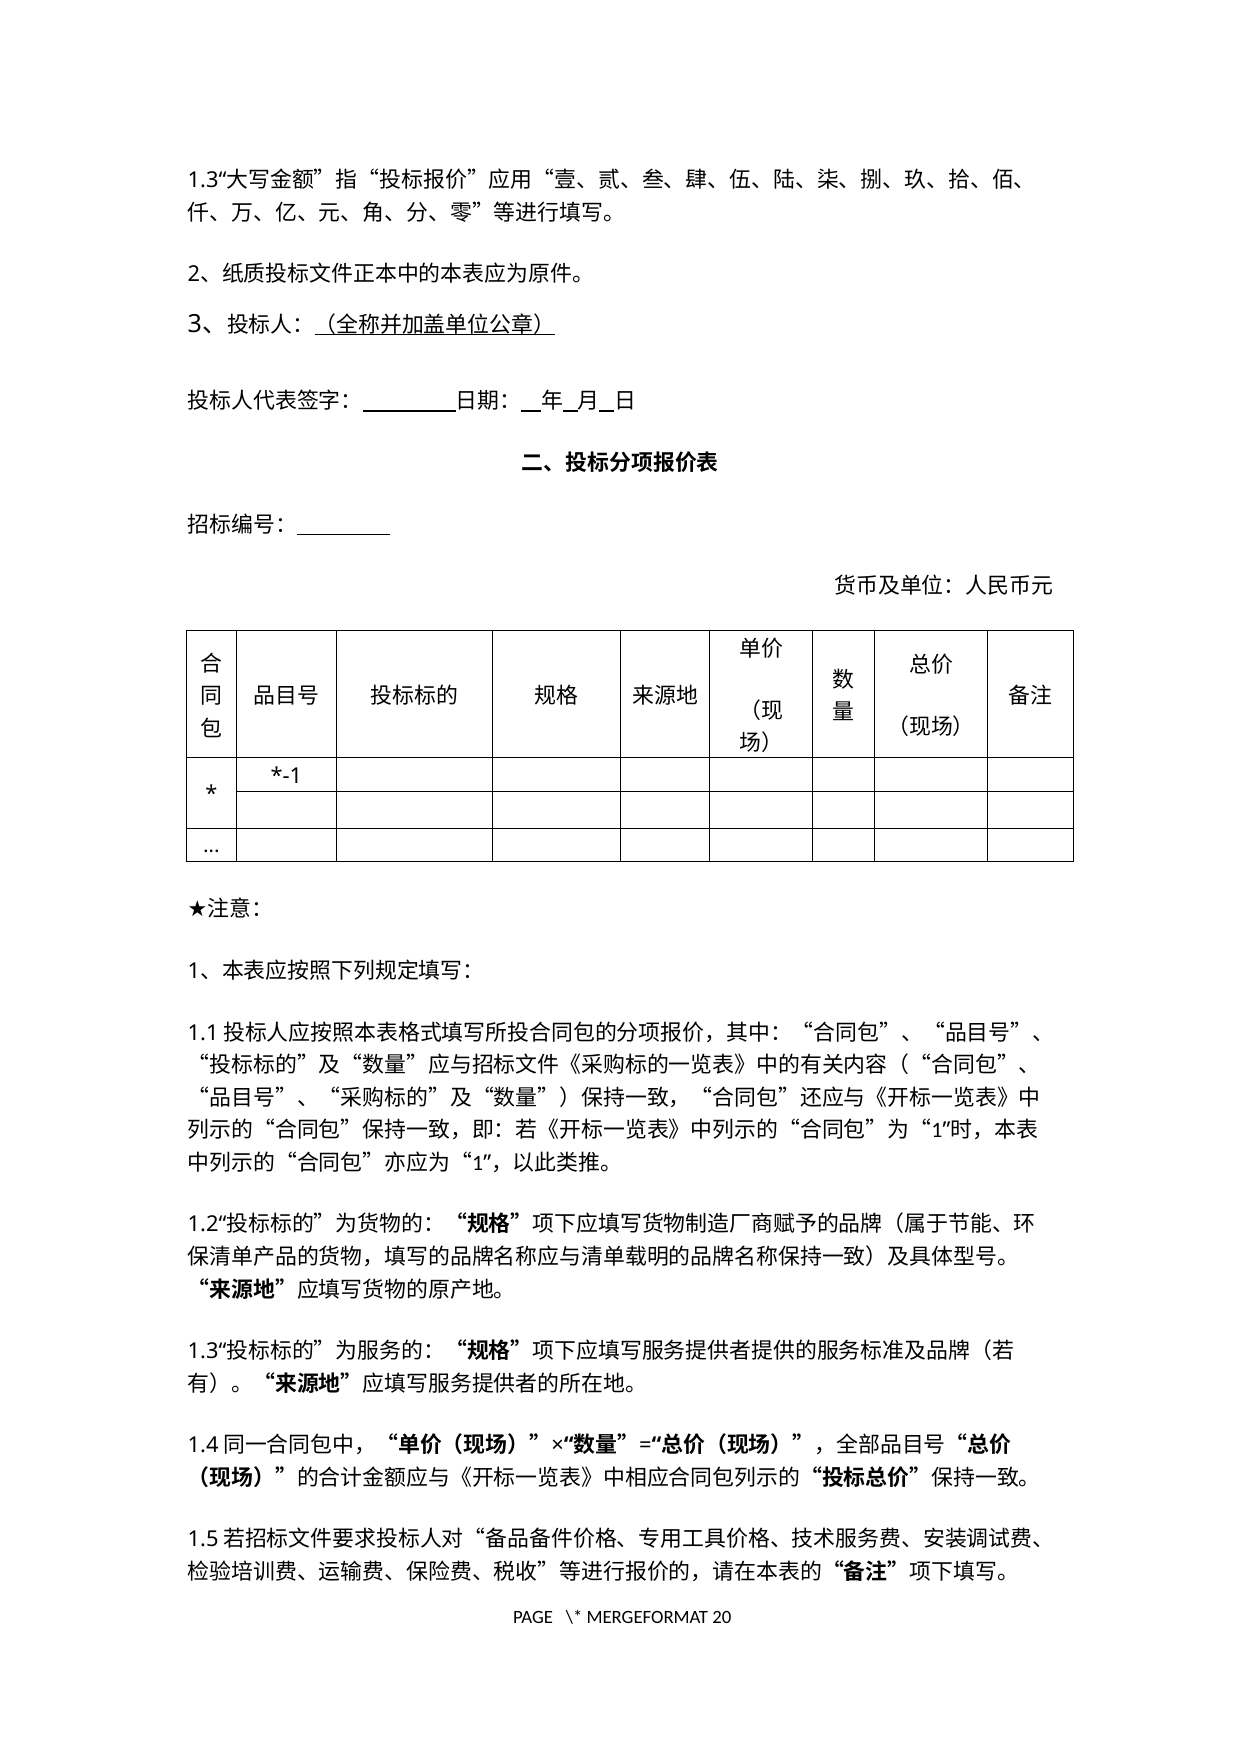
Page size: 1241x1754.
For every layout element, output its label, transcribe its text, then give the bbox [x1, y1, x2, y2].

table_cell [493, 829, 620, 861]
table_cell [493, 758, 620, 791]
text 1.1投标人应按照本表格式填写所投合同包的分项报价，其中：“合同包”、“品目号”、“投标标的”及“数量”应与招标文件《采购标的一览表》中的有关内容（“合同包”、“品目号”、“采购标的”及“数量”）保持一致，“合同包”还应与《开标一览表》中列示的“合同包”保持一致，即：若《开标一览表》中列示的“合同包”为“1”时，本表中列示的“合同包”亦应为“1”，以此类推。 [187, 1014, 1053, 1177]
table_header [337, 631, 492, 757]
text ★注意： [187, 891, 1053, 924]
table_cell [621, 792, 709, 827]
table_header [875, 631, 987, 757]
text 投标人代表签字： 日期： 年 月 日 [187, 383, 1053, 415]
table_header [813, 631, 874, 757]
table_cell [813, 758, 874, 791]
text 1、本表应按照下列规定填写： [187, 953, 1053, 985]
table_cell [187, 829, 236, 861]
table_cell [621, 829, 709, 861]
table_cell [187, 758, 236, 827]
text 1.3“大写金额”指“投标报价”应用“壹、贰、叁、肆、伍、陆、柒、捌、玖、拾、佰、仟、万、亿、元、角、分、零”等进行填写。 [187, 162, 1053, 227]
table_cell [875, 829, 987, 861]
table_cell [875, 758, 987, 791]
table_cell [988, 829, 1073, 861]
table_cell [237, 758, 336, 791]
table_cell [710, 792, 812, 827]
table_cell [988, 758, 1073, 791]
text 二、投标分项报价表 [187, 444, 1053, 477]
text 1.4同一合同包中，“单价（现场）”×“数量”=“总价（现场）”，全部品目号“总价（现场）”的合计金额应与《开标一览表》中相应合同包列示的“投标总价”保持一致。 [187, 1427, 1053, 1492]
list 投标人：（全称并加盖单位公章） [187, 289, 1053, 354]
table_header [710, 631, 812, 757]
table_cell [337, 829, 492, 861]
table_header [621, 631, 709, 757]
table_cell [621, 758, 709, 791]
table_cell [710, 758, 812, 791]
text 1.5若招标文件要求投标人对“备品备件价格、专用工具价格、技术服务费、安装调试费、检验培训费、运输费、保险费、税收”等进行报价的，请在本表的“备注”项下填写。 [187, 1521, 1053, 1586]
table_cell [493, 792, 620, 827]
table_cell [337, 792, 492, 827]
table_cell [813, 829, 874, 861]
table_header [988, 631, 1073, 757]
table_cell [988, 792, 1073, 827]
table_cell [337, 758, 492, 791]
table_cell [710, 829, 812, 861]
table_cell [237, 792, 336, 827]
text 货币及单位：人民币元 [187, 568, 1053, 600]
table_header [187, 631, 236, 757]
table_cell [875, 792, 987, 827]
text 1.2“投标标的”为货物的：“规格”项下应填写货物制造厂商赋予的品牌（属于节能、环保清单产品的货物，填写的品牌名称应与清单载明的品牌名称保持一致）及具体型号。“来源地”应填写货物的原产地。 [187, 1206, 1053, 1304]
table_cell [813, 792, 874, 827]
list 纸质投标文件正本中的本表应为原件。 [187, 256, 1053, 289]
text 1.3“投标标的”为服务的：“规格”项下应填写服务提供者提供的服务标准及品牌（若有）。“来源地”应填写服务提供者的所在地。 [187, 1333, 1053, 1398]
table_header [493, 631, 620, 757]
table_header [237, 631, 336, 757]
text 招标编号： [187, 506, 1053, 539]
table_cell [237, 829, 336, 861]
